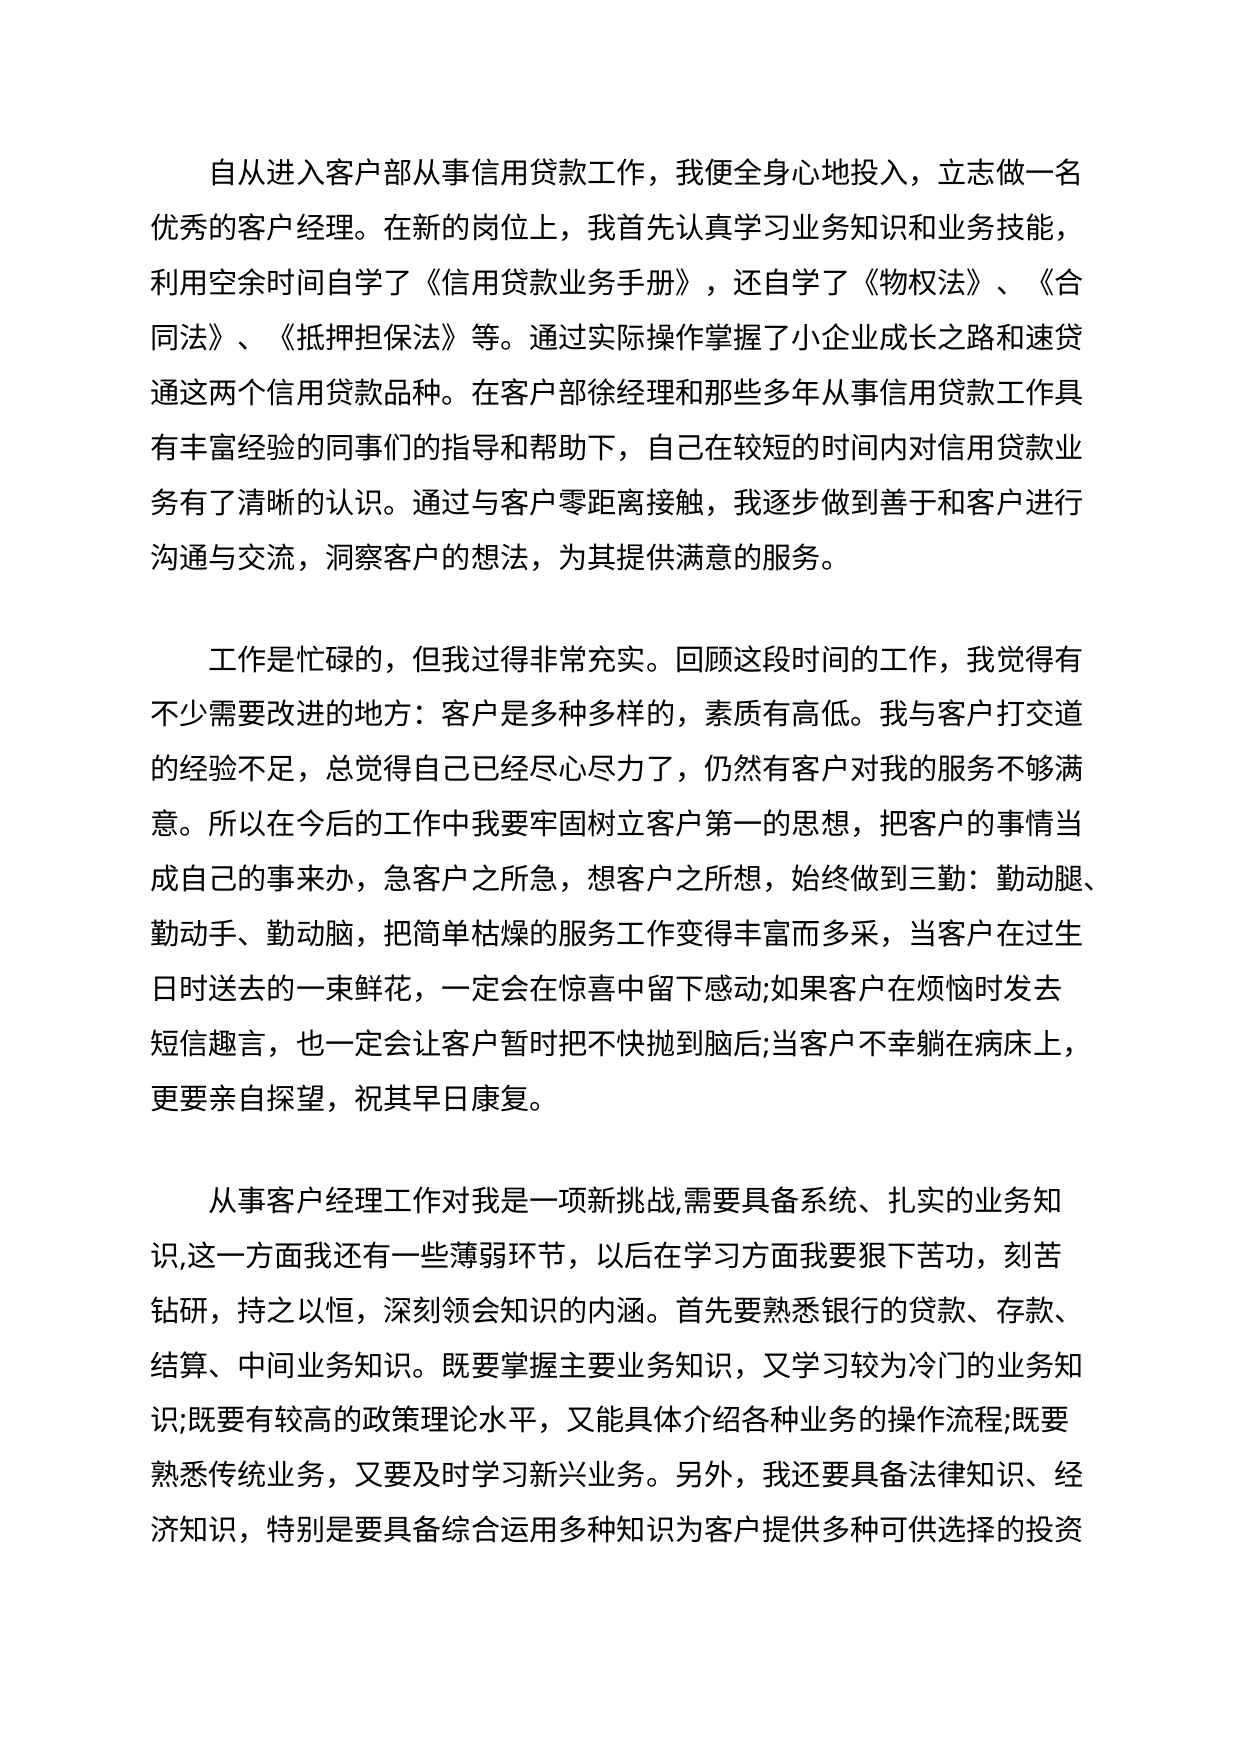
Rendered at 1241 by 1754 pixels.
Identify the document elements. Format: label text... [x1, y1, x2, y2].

text 自从进入客户部从事信用贷款工作，我便全身心地投入，立志做一名优秀的客户经理。在新的岗位上，我首先认真学习业务知识和业务技能，利用空余时间自学了《信用贷款业务手册》，还自学了《物权法》、《合同法》、《抵押担保法》等。通过实际操作掌握了小企业成长之路和速贷通这两个信用贷款品种。在客户部徐经理和那些多年从事信用贷款工作具有丰富经验的同事们的指导和帮助下，自己在较短的时间内对信用贷款业务有了清晰的认识。通过与客户零距离接触，我逐步做到善于和客户进行沟通与交流，洞察客户的想法，为其提供满意的服务。 [150, 150, 1090, 577]
text 工作是忙碌的，但我过得非常充实。回顾这段时间的工作，我觉得有不少需要改进的地方：客户是多种多样的，素质有高低。我与客户打交道的经验不足，总觉得自己已经尽心尽力了，仍然有客户对我的服务不够满意。所以在今后的工作中我要牢固树立客户第一的思想，把客户的事情当成自己的事来办，急客户之所急，想客户之所想，始终做到三勤：勤动腿、勤动手、勤动脑，把简单枯燥的服务工作变得丰富而多采，当客户在过生日时送去的一束鲜花，一定会在惊喜中留下感动;如果客户在烦恼时发去短信趣言，也一定会让客户暂时把不快抛到脑后;当客户不幸躺在病床上，更要亲自探望，祝其早日康复。 [150, 636, 1090, 1118]
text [150, 1177, 1090, 1549]
